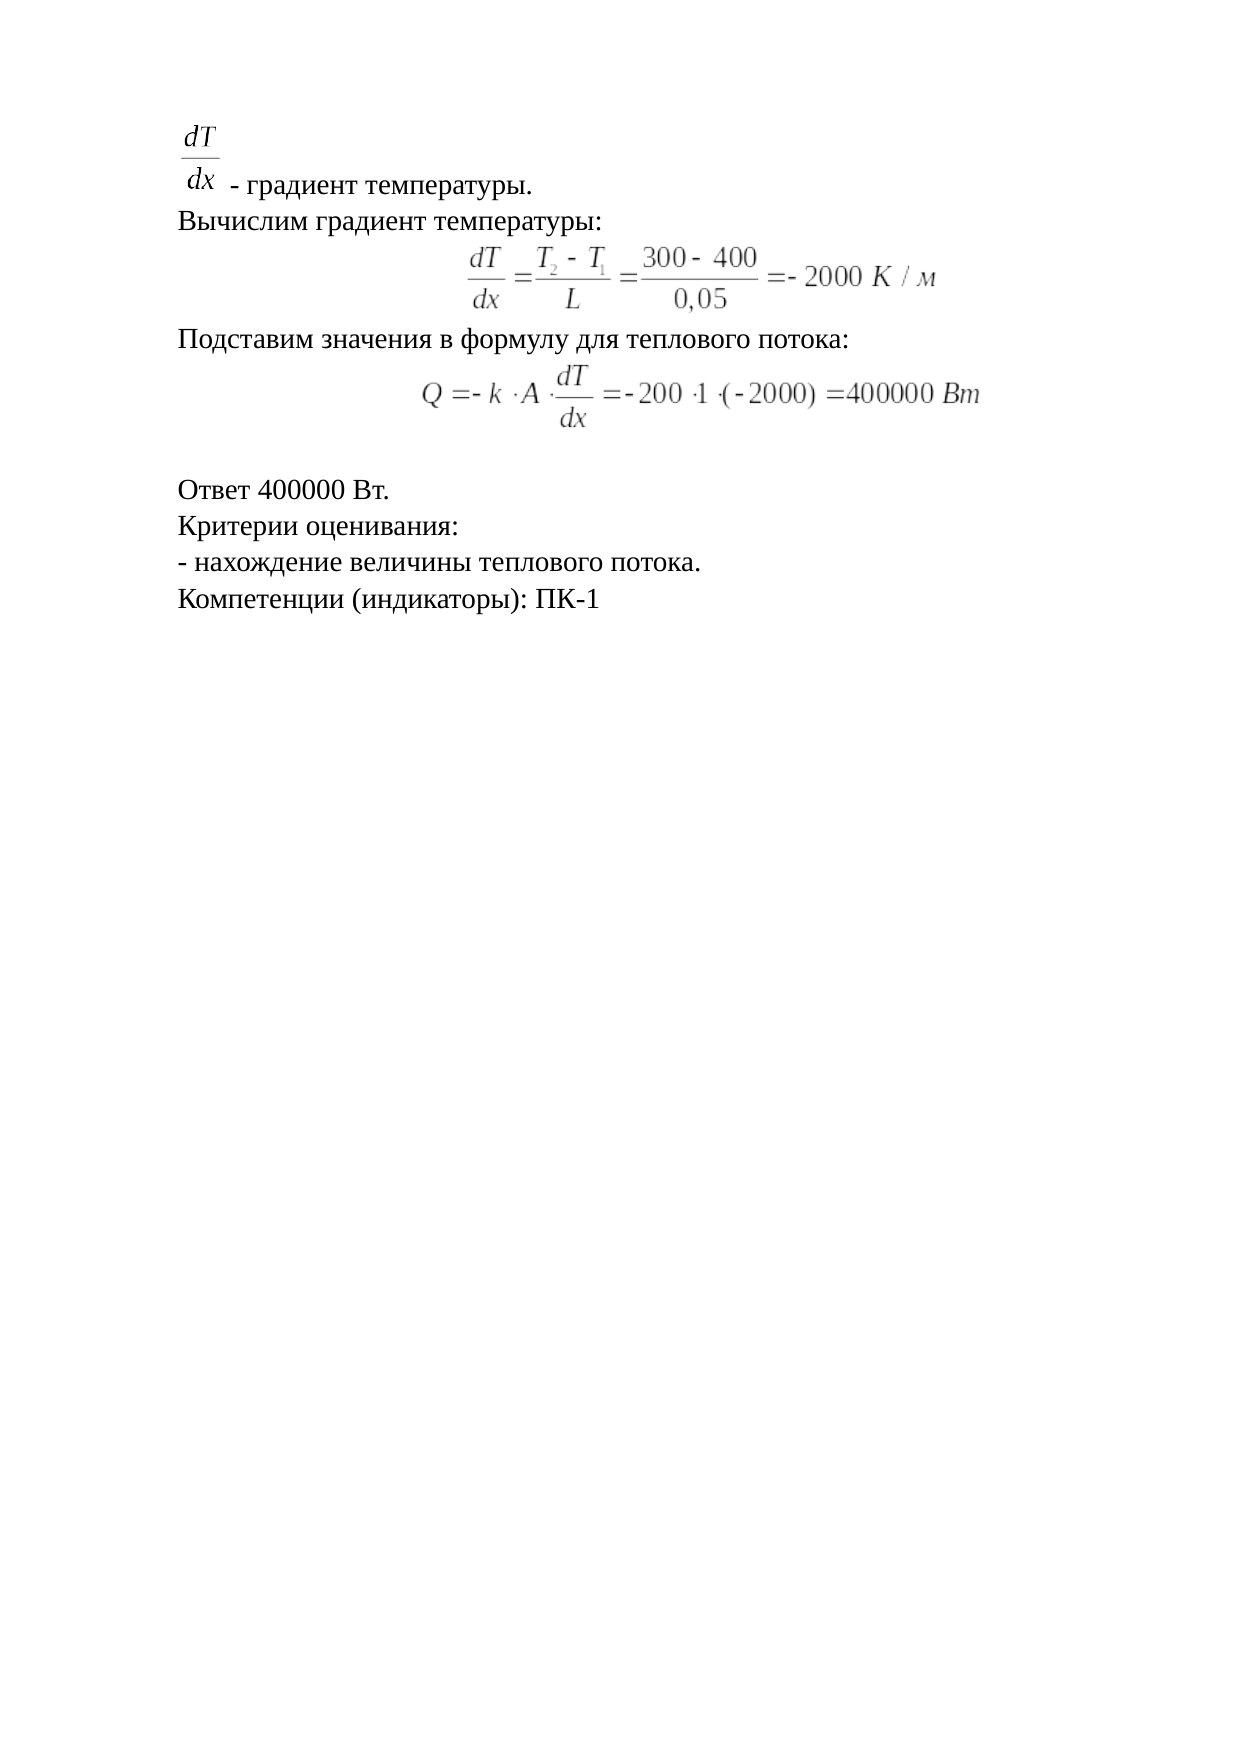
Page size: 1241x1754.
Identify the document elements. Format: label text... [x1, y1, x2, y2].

list Компетенции (индикаторы): ПК-1 [177, 581, 1152, 614]
text Вычислим градиент температуры: [177, 203, 1152, 237]
text - градиент температуры. [177, 118, 1152, 201]
list Критерии оценивания: [177, 508, 1152, 542]
list - нахождение величины теплового потока. [177, 544, 1152, 578]
list Ответ 400000 Вт. [177, 472, 1152, 506]
text Подставим значения в формулу для теплового потока: [177, 322, 1152, 355]
